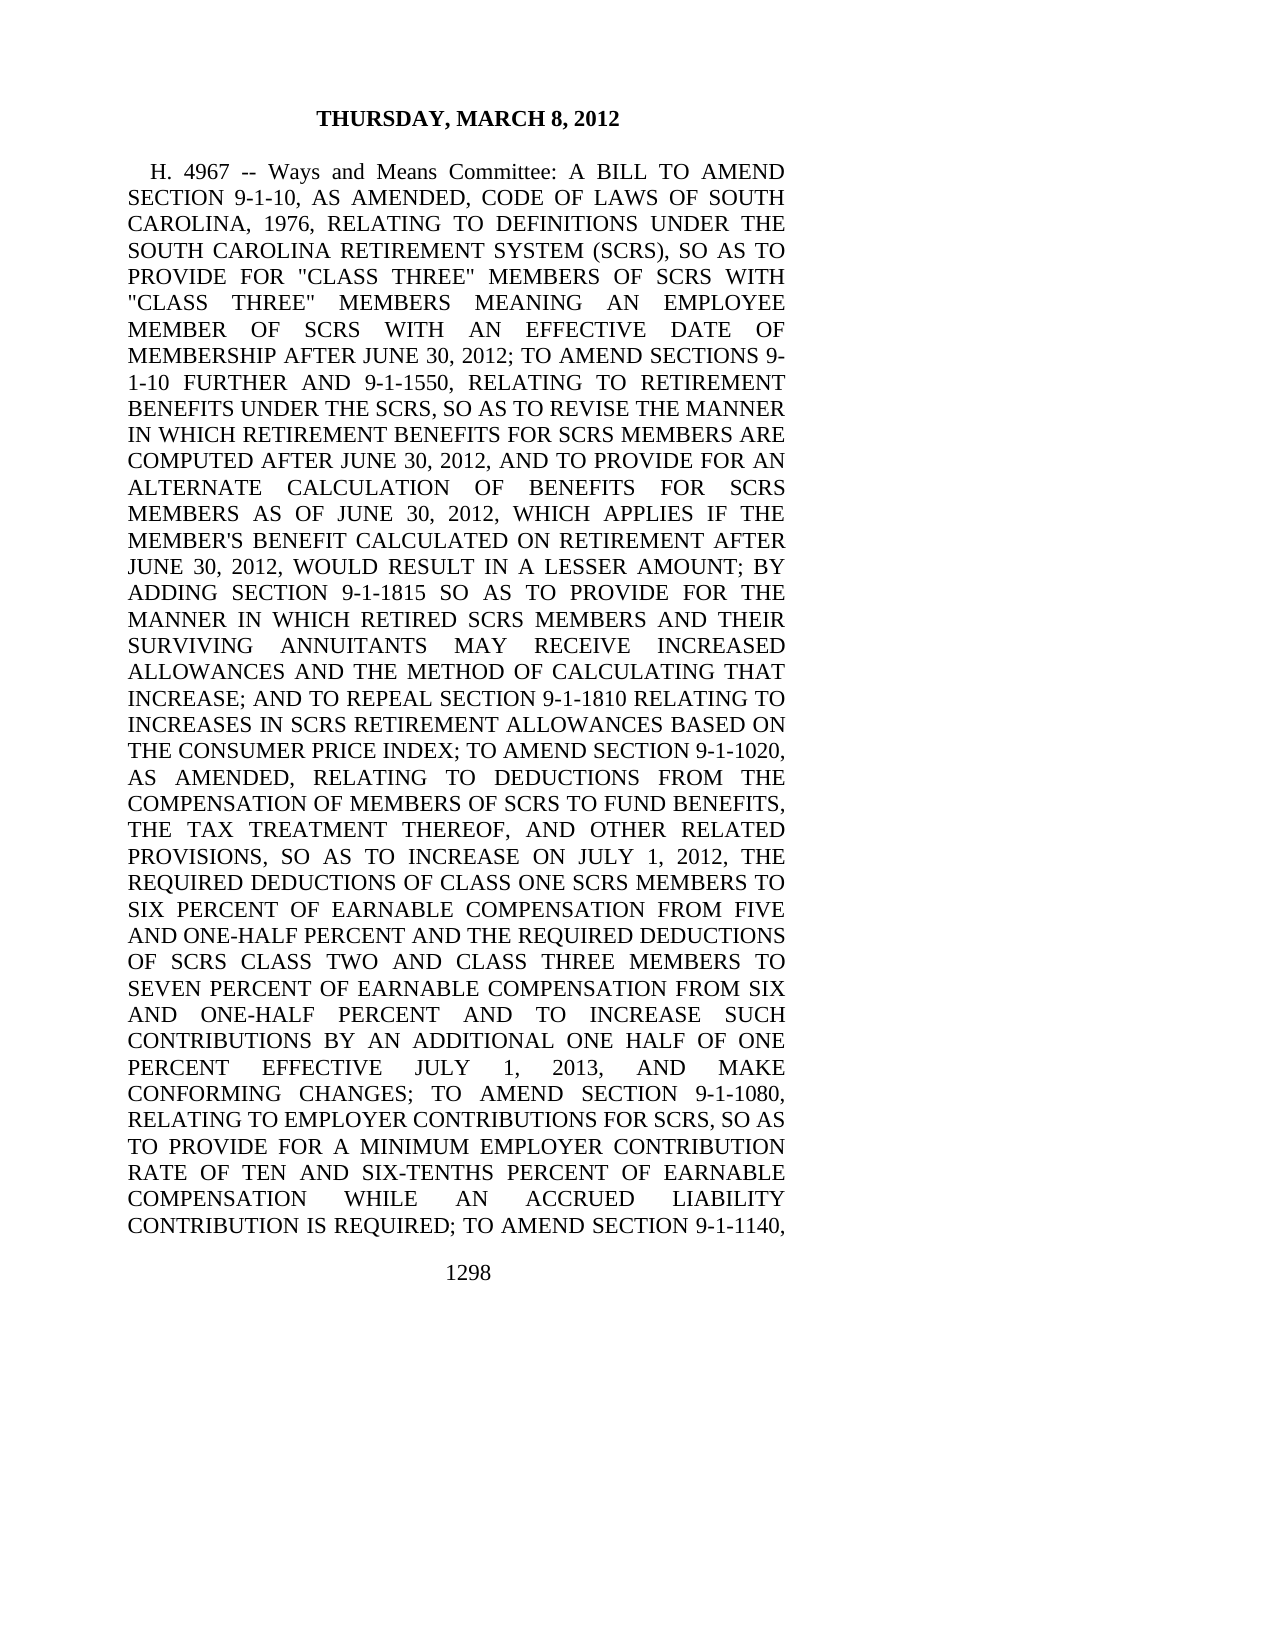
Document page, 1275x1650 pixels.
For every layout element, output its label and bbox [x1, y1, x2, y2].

text [127, 158, 786, 1238]
